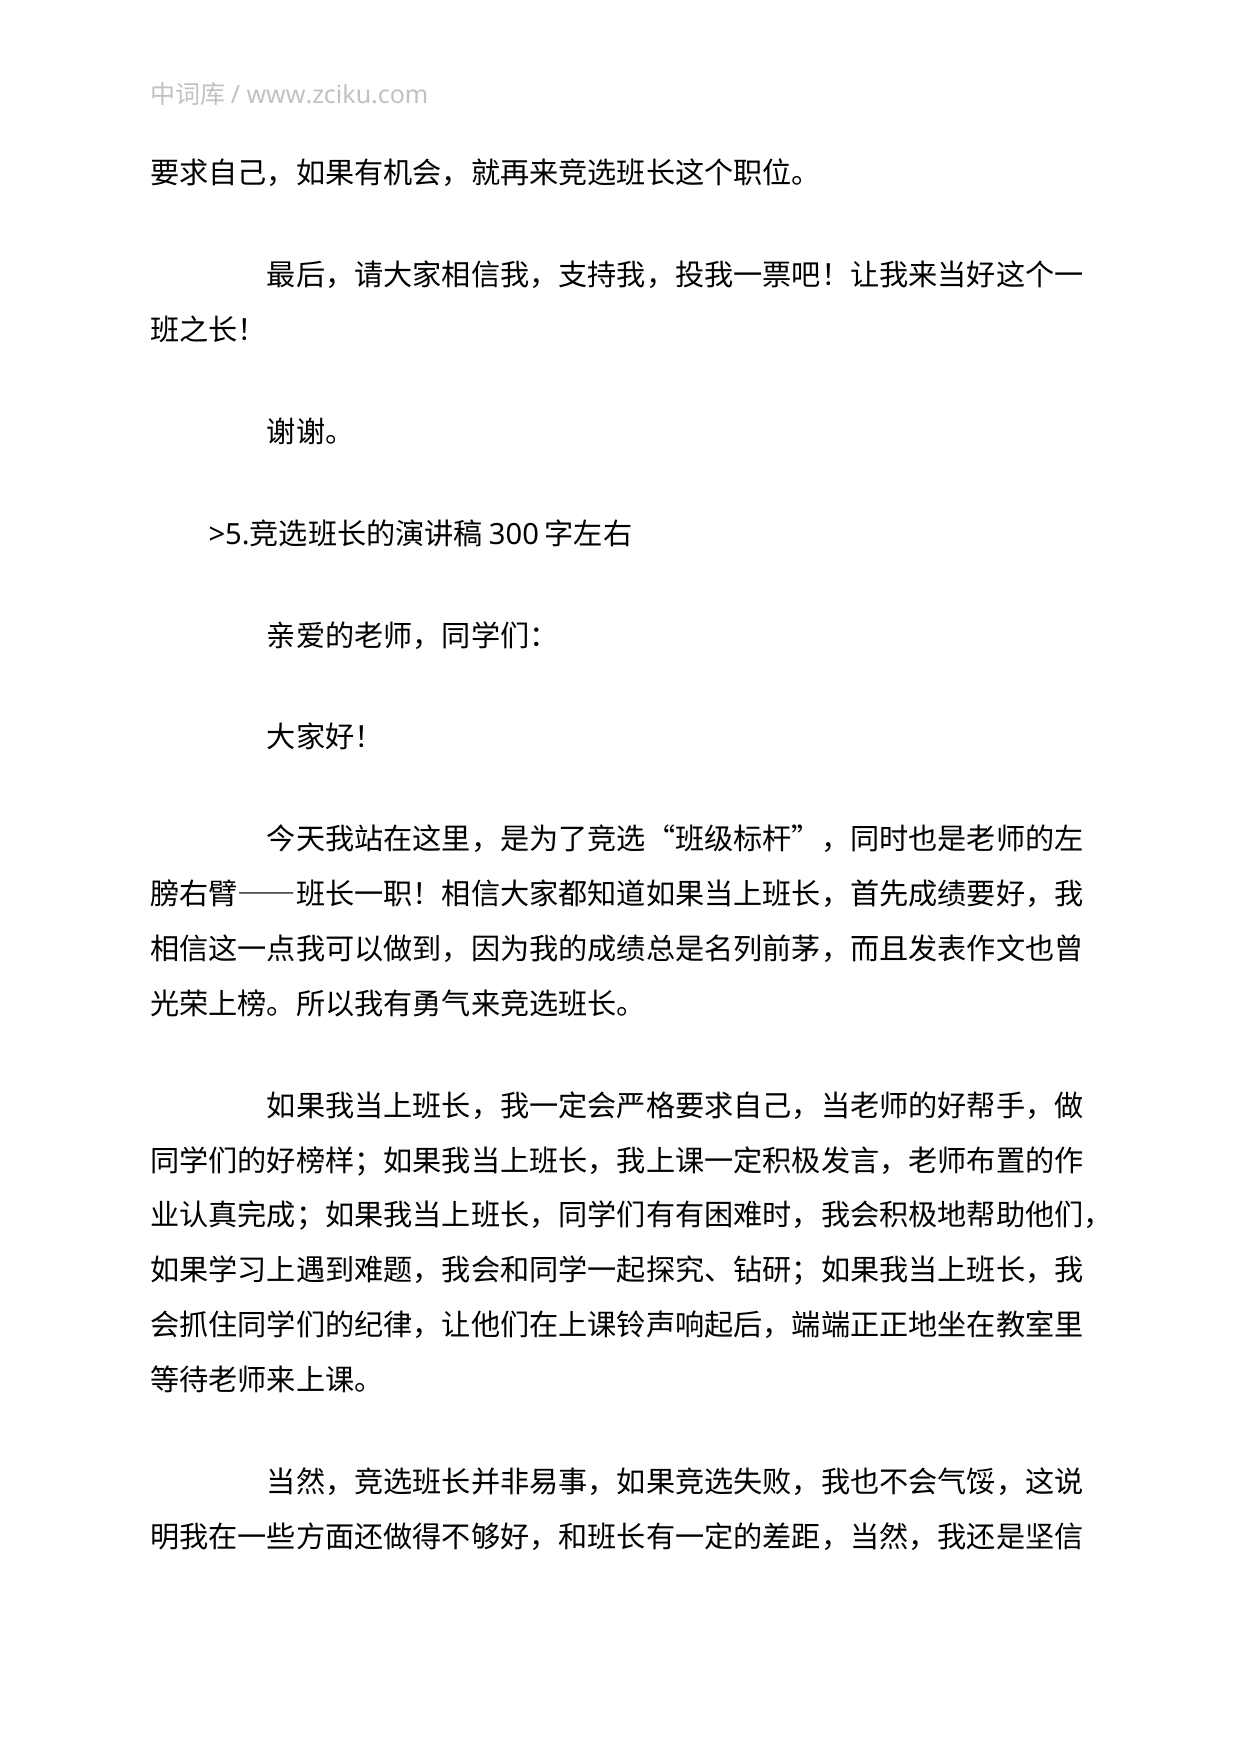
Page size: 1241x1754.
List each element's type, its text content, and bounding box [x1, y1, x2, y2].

text 今天我站在这里，是为了竞选“班级标杆”，同时也是老师的左膀右臂——班长一职！相信大家都知道如果当上班长，首先成绩要好，我相信这一点我可以做到，因为我的成绩总是名列前茅，而且发表作文也曾光荣上榜。所以我有勇气来竞选班长。 [150, 816, 1090, 1023]
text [150, 150, 1090, 192]
text 大家好！ [150, 714, 1090, 756]
text 谢谢。 [150, 408, 1090, 451]
text >5.竞选班长的演讲稿300字左右 [150, 510, 1090, 553]
text 亲爱的老师，同学们： [150, 612, 1090, 654]
text 最后，请大家相信我，支持我，投我一票吧！让我来当好这个一班之长！ [150, 252, 1090, 349]
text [150, 1458, 1090, 1556]
text 如果我当上班长，我一定会严格要求自己，当老师的好帮手，做同学们的好榜样；如果我当上班长，我上课一定积极发言，老师布置的作业认真完成；如果我当上班长，同学们有有困难时，我会积极地帮助他们，如果学习上遇到难题，我会和同学一起探究、钻研；如果我当上班长，我会抓住同学们的纪律，让他们在上课铃声响起后，端端正正地坐在教室里等待老师来上课。 [150, 1082, 1090, 1399]
